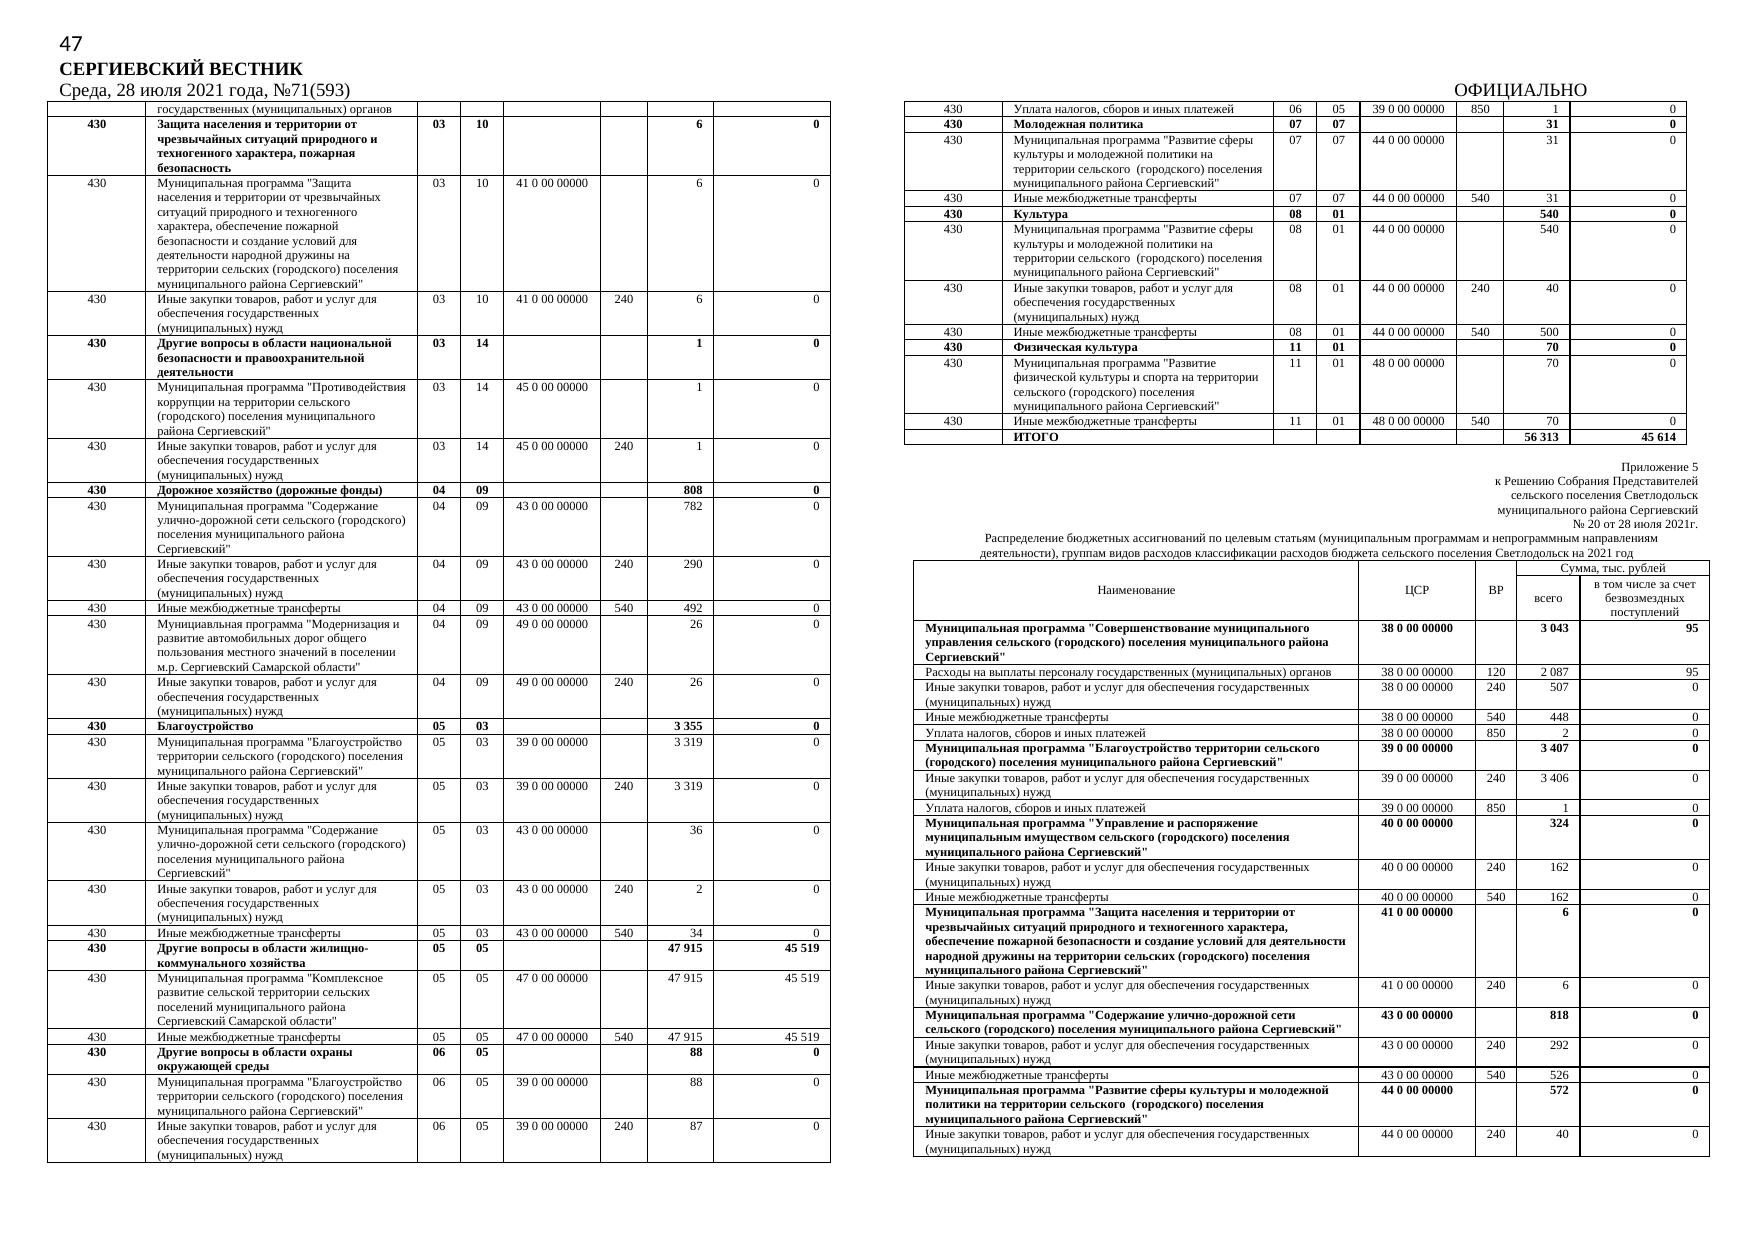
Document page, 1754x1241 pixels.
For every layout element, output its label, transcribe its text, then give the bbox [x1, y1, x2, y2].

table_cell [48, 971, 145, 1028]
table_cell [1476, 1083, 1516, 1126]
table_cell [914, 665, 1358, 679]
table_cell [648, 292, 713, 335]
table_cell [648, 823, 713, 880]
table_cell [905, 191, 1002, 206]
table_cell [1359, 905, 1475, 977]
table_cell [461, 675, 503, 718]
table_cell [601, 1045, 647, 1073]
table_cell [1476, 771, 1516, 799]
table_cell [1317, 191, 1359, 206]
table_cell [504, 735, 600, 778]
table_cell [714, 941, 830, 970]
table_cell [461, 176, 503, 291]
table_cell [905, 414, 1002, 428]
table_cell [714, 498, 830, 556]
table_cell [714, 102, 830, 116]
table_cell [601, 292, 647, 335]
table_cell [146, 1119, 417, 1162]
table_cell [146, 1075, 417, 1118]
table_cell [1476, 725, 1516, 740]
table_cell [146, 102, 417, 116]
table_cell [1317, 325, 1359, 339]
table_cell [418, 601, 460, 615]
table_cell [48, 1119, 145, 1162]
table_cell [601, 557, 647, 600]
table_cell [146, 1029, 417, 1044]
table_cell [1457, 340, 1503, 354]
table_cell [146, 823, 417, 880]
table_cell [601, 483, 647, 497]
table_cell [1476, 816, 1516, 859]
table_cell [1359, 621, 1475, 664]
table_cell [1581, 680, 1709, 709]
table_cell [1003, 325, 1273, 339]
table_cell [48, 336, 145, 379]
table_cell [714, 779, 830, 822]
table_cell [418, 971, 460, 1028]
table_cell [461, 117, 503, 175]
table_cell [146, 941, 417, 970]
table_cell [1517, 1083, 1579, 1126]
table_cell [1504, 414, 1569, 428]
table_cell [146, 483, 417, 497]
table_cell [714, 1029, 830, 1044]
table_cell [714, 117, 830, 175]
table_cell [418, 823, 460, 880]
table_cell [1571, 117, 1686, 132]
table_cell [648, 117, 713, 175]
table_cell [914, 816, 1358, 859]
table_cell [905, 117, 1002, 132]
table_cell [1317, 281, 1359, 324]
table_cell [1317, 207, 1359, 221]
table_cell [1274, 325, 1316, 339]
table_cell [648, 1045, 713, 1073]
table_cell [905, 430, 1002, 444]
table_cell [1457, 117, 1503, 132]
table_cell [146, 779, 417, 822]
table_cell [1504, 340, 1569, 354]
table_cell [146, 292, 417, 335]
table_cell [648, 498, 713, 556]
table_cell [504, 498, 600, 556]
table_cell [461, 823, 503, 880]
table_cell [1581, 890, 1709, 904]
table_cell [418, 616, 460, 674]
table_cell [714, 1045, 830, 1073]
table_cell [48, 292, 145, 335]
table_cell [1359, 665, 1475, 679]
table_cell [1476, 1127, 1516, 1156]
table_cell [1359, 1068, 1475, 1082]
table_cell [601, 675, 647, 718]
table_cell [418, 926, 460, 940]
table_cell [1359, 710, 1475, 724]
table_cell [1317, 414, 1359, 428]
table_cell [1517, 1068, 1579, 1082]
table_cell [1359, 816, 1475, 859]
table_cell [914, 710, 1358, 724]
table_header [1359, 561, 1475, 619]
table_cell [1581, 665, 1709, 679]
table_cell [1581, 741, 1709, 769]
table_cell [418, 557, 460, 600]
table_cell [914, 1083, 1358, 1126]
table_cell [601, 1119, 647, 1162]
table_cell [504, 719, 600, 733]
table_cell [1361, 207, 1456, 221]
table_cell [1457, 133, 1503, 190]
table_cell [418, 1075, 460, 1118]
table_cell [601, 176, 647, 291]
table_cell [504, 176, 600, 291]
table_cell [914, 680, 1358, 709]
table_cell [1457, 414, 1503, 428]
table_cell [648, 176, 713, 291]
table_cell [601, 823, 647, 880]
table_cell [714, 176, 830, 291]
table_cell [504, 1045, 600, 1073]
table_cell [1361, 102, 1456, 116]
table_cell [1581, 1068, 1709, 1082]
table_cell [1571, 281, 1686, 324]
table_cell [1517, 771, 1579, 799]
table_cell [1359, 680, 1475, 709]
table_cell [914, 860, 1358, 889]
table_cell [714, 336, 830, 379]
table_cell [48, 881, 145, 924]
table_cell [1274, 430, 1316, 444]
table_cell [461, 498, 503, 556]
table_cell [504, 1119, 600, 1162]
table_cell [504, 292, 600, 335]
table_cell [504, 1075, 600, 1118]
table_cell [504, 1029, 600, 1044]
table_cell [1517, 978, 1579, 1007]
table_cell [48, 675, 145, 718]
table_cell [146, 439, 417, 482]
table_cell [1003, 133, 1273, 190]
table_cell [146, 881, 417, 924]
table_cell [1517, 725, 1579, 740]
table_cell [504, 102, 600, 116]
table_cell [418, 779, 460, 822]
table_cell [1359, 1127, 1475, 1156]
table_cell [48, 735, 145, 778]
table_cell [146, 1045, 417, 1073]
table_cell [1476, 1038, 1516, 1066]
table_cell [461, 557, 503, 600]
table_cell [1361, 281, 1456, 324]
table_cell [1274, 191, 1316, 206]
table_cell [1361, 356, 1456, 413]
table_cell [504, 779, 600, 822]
text Приложение 5 [915, 459, 1698, 474]
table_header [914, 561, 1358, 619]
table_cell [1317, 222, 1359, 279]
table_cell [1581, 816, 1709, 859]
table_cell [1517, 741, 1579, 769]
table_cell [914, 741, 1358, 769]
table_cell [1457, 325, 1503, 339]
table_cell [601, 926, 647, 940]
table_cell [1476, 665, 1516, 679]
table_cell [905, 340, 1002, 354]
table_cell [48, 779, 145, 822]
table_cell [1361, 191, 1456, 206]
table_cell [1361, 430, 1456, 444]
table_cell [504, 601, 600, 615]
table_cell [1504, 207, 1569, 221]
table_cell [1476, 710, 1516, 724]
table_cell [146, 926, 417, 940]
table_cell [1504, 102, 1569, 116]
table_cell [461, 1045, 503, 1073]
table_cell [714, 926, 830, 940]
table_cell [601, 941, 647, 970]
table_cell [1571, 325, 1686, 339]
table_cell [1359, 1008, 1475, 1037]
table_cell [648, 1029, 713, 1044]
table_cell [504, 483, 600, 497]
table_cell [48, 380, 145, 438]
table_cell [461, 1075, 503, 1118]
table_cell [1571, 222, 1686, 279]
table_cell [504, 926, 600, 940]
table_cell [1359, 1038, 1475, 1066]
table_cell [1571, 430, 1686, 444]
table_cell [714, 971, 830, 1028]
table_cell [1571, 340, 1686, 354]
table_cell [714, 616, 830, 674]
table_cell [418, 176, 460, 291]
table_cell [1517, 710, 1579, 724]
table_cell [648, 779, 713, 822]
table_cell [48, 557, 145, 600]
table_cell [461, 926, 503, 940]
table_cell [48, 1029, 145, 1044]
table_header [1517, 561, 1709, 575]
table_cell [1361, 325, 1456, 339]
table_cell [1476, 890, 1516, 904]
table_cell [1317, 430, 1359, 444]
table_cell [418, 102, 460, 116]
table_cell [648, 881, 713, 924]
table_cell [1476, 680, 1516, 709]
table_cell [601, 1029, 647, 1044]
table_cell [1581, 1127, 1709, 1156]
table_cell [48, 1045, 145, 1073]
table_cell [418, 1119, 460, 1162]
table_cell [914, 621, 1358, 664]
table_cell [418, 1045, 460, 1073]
text № 20 от 28 июля 2021г. [915, 517, 1698, 531]
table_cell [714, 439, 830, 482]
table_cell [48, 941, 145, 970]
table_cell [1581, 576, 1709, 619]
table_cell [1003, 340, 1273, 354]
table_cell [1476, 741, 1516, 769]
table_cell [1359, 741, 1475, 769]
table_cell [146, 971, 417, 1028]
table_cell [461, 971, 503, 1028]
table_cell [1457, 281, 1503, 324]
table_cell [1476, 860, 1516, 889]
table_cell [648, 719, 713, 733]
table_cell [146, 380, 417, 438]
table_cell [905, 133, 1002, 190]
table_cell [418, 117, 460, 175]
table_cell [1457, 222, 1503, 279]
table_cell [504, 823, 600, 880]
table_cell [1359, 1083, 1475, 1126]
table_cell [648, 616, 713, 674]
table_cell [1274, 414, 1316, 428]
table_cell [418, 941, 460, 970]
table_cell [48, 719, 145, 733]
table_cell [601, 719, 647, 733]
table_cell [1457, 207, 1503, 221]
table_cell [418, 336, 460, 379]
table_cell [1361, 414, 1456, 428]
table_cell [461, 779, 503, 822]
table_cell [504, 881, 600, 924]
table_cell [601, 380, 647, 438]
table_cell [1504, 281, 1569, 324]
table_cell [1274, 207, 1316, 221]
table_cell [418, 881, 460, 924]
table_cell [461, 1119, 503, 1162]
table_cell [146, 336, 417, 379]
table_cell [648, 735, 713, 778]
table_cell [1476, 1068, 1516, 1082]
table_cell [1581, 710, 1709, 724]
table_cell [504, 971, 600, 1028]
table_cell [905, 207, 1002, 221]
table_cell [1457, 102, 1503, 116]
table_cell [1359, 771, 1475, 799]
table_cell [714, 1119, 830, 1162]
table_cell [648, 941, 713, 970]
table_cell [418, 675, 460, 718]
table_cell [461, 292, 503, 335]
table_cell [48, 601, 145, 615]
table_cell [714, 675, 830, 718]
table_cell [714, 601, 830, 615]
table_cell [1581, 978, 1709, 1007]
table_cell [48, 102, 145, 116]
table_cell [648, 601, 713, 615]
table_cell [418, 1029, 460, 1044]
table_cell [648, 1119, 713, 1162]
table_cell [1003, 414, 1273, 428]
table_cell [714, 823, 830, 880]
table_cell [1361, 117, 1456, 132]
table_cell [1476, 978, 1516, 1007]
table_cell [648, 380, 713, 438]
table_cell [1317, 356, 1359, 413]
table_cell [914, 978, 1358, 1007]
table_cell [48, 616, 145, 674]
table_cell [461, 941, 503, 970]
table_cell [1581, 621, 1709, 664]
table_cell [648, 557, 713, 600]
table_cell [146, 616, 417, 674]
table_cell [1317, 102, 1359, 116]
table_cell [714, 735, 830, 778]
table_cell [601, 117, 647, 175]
text к Решению Собрания Представителей [915, 474, 1698, 488]
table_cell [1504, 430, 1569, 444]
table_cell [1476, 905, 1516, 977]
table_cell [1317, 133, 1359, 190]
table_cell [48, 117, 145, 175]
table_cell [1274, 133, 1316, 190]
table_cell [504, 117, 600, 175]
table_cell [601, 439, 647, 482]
text сельского поселения Светлодольск [915, 488, 1698, 502]
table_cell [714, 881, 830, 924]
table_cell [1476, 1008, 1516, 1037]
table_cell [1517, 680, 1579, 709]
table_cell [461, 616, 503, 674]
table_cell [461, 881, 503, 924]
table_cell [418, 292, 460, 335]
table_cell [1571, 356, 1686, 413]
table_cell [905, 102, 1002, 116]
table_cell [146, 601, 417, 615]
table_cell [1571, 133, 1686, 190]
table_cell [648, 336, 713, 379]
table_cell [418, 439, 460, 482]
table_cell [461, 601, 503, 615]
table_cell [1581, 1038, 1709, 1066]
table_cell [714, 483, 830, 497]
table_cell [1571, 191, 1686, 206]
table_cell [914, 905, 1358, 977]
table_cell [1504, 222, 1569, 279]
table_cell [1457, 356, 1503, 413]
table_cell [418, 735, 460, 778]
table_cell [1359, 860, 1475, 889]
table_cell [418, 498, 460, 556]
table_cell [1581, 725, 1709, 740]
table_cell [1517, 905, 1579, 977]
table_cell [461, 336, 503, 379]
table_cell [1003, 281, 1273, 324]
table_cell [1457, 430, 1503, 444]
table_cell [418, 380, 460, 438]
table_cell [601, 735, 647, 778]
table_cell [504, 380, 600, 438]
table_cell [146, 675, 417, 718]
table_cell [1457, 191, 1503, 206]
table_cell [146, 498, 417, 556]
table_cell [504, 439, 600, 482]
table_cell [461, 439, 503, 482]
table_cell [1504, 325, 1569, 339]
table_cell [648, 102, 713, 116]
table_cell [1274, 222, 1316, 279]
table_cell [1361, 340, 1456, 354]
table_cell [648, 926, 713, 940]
text Распределение бюджетных ассигнований по целевым статьям (муниципальным программам и непрограммным направлениям деятельности), группам видов расходов классификации расходов бюджета сельского поселения Светлодольск на 2021 год [915, 531, 1698, 560]
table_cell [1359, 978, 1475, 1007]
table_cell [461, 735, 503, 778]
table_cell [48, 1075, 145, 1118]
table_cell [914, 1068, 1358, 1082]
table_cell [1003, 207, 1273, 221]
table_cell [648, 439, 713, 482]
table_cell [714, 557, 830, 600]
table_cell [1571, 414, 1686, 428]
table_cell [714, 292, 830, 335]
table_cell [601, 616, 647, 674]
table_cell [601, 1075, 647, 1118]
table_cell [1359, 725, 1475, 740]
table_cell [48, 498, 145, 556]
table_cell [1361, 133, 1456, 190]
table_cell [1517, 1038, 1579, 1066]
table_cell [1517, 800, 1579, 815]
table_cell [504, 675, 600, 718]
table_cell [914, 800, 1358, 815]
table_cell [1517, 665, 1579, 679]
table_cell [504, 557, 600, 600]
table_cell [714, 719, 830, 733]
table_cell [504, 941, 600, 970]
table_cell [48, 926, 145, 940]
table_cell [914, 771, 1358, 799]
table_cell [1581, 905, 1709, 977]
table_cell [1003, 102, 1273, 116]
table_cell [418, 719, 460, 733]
text муниципального района Сергиевский [915, 502, 1698, 517]
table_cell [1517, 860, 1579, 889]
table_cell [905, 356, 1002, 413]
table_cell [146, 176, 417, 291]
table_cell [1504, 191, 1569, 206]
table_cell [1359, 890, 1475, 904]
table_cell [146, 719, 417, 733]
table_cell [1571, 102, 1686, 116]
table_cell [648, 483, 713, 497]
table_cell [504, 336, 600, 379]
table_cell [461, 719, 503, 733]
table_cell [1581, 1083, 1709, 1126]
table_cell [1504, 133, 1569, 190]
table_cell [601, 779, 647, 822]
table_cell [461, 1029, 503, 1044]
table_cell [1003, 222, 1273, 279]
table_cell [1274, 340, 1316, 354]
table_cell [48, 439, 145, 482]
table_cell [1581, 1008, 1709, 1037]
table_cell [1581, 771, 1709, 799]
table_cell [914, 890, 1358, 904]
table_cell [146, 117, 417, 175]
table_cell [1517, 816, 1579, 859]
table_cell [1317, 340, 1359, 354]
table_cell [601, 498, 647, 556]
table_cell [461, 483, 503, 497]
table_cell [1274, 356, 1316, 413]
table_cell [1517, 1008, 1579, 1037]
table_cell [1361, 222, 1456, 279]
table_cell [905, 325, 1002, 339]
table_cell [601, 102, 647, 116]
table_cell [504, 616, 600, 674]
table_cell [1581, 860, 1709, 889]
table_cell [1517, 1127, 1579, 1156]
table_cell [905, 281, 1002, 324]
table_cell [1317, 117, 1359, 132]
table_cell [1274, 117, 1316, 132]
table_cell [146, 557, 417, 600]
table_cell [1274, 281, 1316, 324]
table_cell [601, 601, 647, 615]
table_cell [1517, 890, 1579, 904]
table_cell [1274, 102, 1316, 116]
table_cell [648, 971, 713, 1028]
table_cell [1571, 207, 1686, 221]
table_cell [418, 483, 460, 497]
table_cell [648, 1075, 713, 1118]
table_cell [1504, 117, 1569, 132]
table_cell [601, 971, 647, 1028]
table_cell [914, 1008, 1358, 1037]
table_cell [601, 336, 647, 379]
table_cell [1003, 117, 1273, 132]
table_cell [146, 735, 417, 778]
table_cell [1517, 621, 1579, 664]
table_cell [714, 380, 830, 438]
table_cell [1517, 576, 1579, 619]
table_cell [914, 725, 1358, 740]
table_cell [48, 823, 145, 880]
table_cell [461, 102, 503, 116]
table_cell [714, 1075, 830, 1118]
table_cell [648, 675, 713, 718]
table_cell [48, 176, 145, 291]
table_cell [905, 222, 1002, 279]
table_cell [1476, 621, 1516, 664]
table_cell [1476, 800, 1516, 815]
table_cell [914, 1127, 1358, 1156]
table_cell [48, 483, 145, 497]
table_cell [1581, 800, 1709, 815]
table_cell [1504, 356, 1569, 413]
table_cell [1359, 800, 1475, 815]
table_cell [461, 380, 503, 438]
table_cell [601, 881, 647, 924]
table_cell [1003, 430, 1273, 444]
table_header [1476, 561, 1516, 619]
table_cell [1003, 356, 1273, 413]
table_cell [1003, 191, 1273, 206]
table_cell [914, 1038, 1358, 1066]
